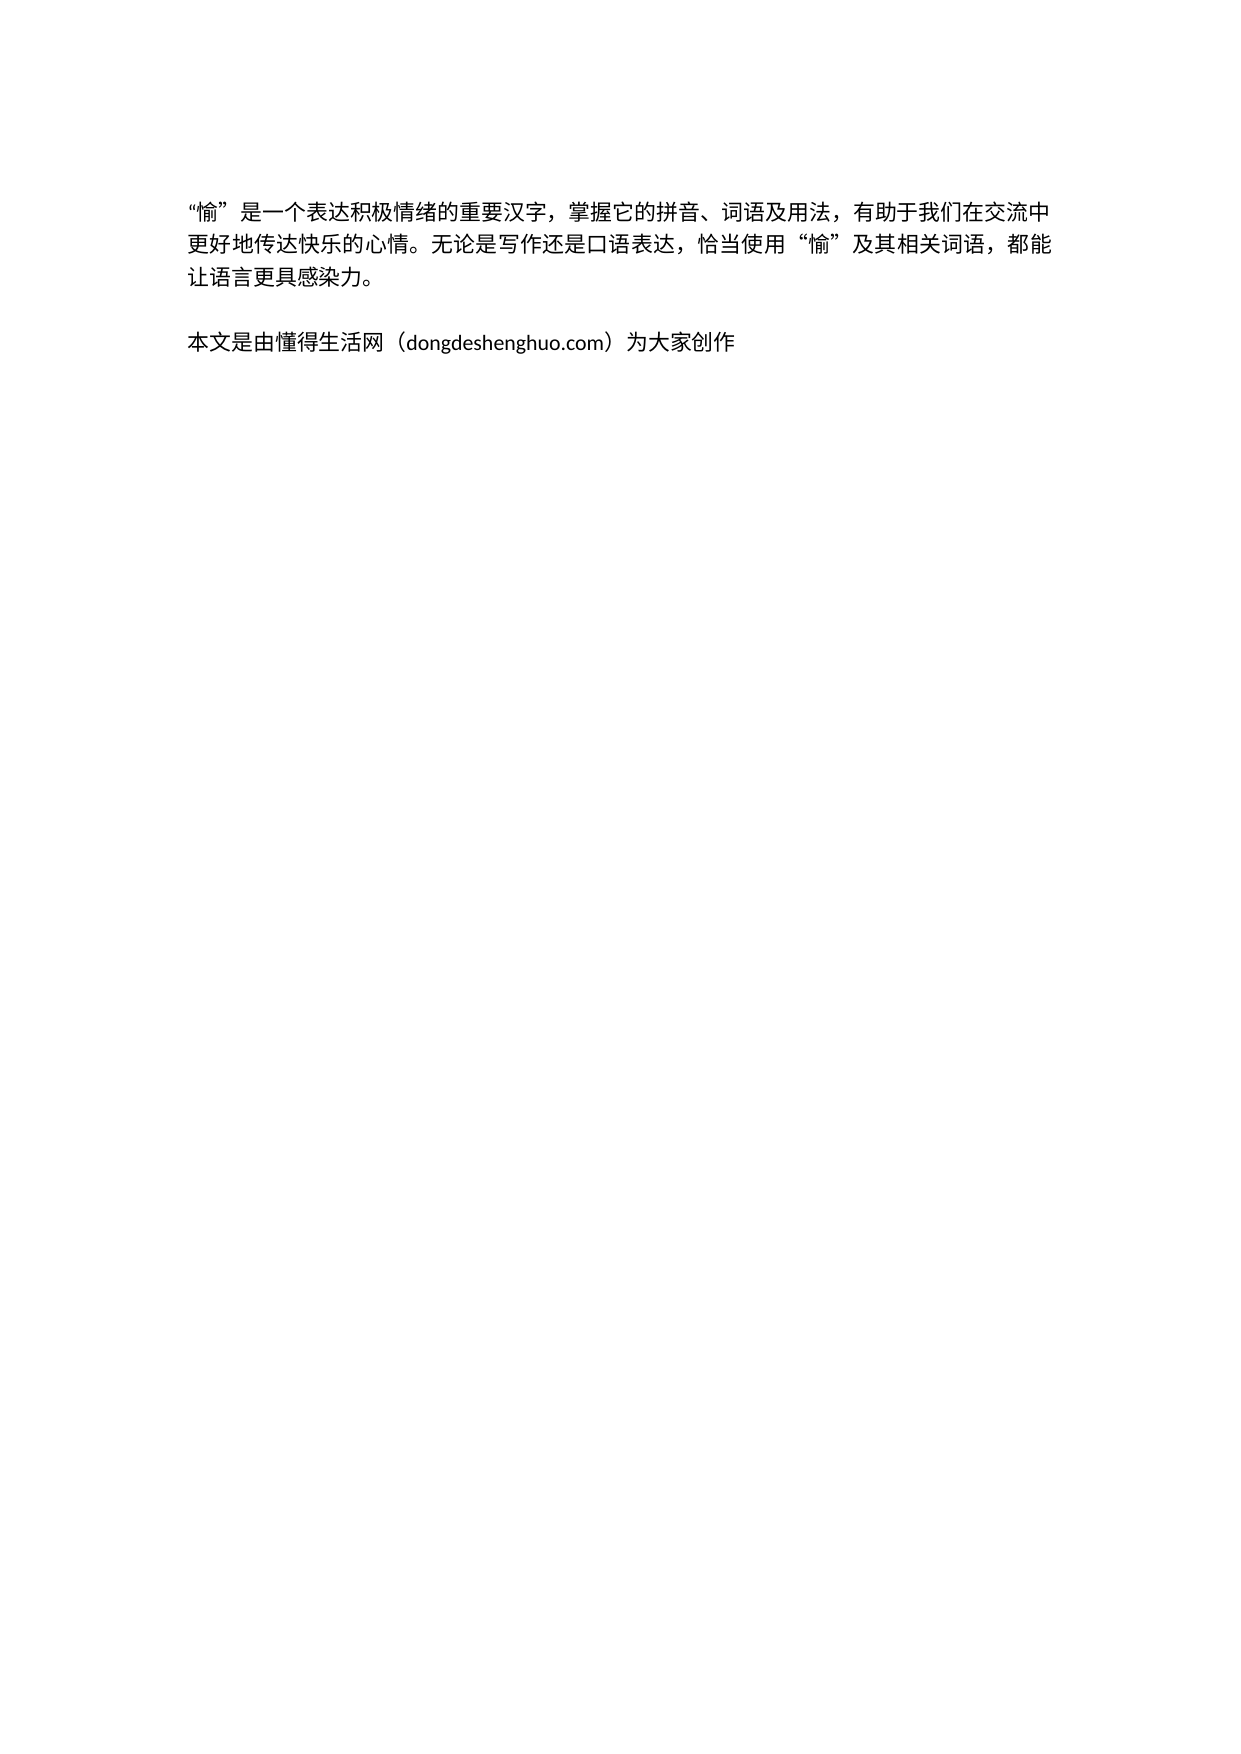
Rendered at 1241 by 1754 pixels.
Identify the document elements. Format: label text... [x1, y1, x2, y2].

text “愉”是一个表达积极情绪的重要汉字，掌握它的拼音、词语及用法，有助于我们在交流中更好地传达快乐的心情。无论是写作还是口语表达，恰当使用“愉”及其相关词语，都能让语言更具感染力。 [187, 194, 1053, 292]
text 本文是由懂得生活网（dongdeshenghuo.com）为大家创作 [187, 324, 1053, 357]
